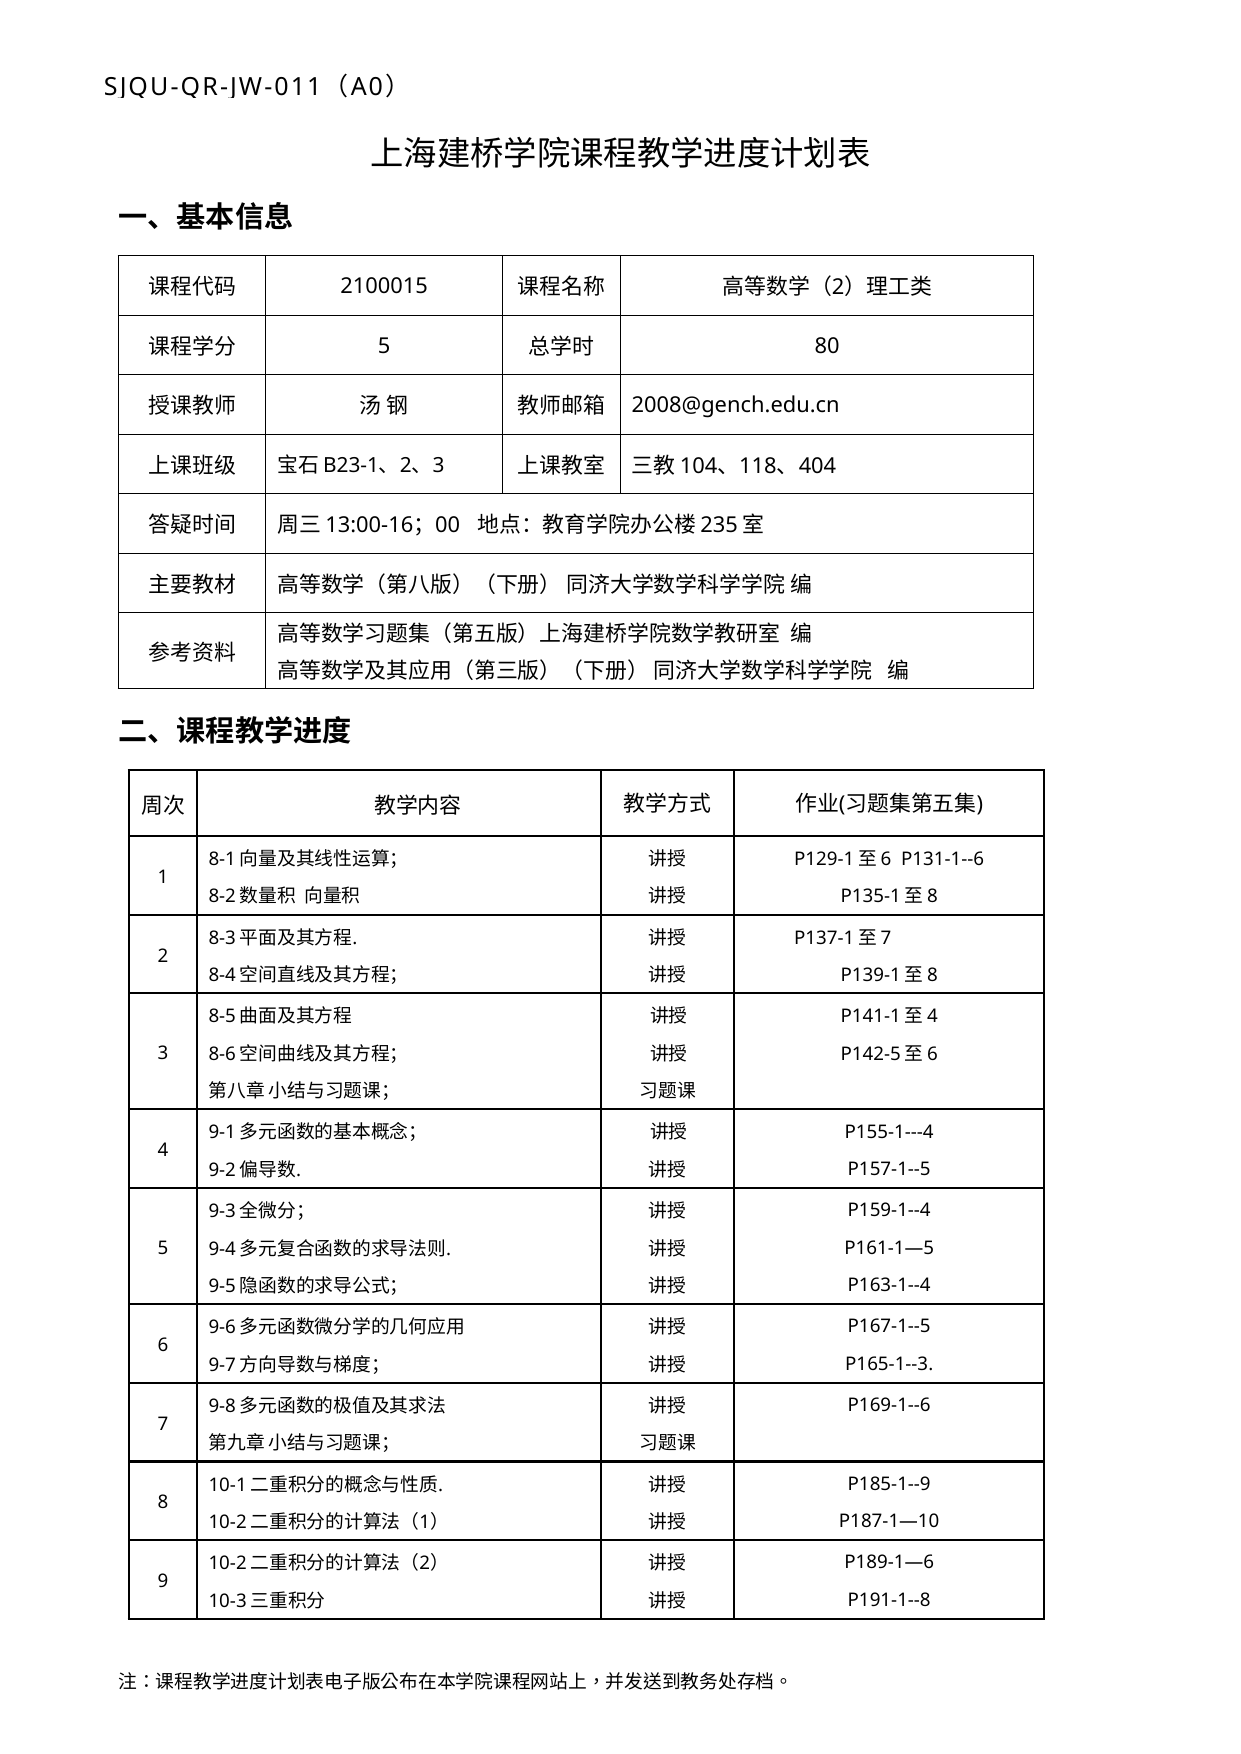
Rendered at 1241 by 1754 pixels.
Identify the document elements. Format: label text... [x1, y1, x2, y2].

table_header 课程名称 [503, 256, 620, 314]
table_cell 汤 钢 [266, 375, 502, 433]
table_cell 5 [130, 1189, 196, 1303]
table_cell P167-1--5 P165-1--3. [735, 1305, 1043, 1382]
table_cell 课程学分 [119, 316, 265, 374]
text 二、课程教学进度 [118, 708, 1122, 750]
table_cell 周三13:00-16；00 地点：教育学院办公楼235室 [266, 494, 1033, 552]
table_cell 9-1多元函数的基本概念； 9-2偏导数. [198, 1110, 600, 1187]
table_cell 上课教室 [503, 435, 620, 493]
table_cell 宝石B23-1、2、3 [266, 435, 502, 493]
table_header 教学方式 [602, 771, 733, 835]
table_cell 8-1向量及其线性运算； 8-2数量积 向量积 [198, 837, 600, 913]
table_cell 1 [130, 837, 196, 913]
table_cell P159-1--4 P161-1—5 P163-1--4 [735, 1189, 1043, 1303]
table_cell 8-3平面及其方程. 8-4空间直线及其方程； [198, 916, 600, 992]
table_cell P155-1---4 P157-1--5 [735, 1110, 1043, 1187]
table_cell 讲授 习题课 [602, 1384, 733, 1460]
table_cell 2 [130, 916, 196, 992]
table_cell 80 [621, 316, 1033, 374]
table_cell 总学时 [503, 316, 620, 374]
table_header 高等数学（2）理工类 [621, 256, 1033, 314]
table_cell 讲授 讲授 [602, 1463, 733, 1539]
table_header 2100015 [266, 256, 502, 314]
table_header 课程代码 [119, 256, 265, 314]
table_cell 讲授 讲授 [602, 837, 733, 913]
table_cell P129-1至6 P131-1--6 P135-1至8 [735, 837, 1043, 913]
table_cell 三教104、118、404 [621, 435, 1033, 493]
text 一、基本信息 [118, 194, 1122, 236]
table_cell 9-6多元函数微分学的几何应用 9-7方向导数与梯度； [198, 1305, 600, 1382]
table_cell 9-8多元函数的极值及其求法 第九章 小结与习题课； [198, 1384, 600, 1460]
table_cell 讲授 讲授 习题课 [602, 994, 733, 1108]
table_header 教学内容 [198, 771, 600, 835]
table_cell 10-2二重积分的计算法（2） 10-3三重积分 [198, 1541, 600, 1618]
table_cell P141-1至4 P142-5至6 [735, 994, 1043, 1108]
table_cell 讲授 讲授 [602, 1110, 733, 1187]
table_cell 3 [130, 994, 196, 1108]
table_cell 参考资料 [119, 613, 265, 688]
table_cell 上课班级 [119, 435, 265, 493]
table_cell 高等数学习题集（第五版）上海建桥学院数学教研室 编 高等数学及其应用（第三版）（下册） 同济大学数学科学学院 编 [266, 613, 1033, 688]
table_cell 4 [130, 1110, 196, 1187]
table_cell 8 [130, 1463, 196, 1539]
table_cell 讲授 讲授 [602, 916, 733, 992]
table_cell P169-1--6 [735, 1384, 1043, 1460]
table_header 作业(习题集第五集) [735, 771, 1043, 835]
table_cell 主要教材 [119, 554, 265, 612]
text 上海建桥学院课程教学进度计划表 [118, 127, 1122, 175]
table_cell 授课教师 [119, 375, 265, 433]
table_cell 5 [266, 316, 502, 374]
table_cell 讲授 讲授 讲授 [602, 1189, 733, 1303]
table_cell 讲授 讲授 [602, 1541, 733, 1618]
table_cell 9 [130, 1541, 196, 1618]
table_cell 6 [130, 1305, 196, 1382]
table_cell 2008@gench.edu.cn [621, 375, 1033, 433]
table_cell P189-1—6 P191-1--8 [735, 1541, 1043, 1618]
table_cell 10-1二重积分的概念与性质. 10-2二重积分的计算法（1） [198, 1463, 600, 1539]
table_cell 教师邮箱 [503, 375, 620, 433]
table_cell 高等数学（第八版）（下册） 同济大学数学科学学院 编 [266, 554, 1033, 612]
table_cell 8-5曲面及其方程 8-6空间曲线及其方程； 第八章 小结与习题课； [198, 994, 600, 1108]
table_cell 讲授 讲授 [602, 1305, 733, 1382]
table_cell 9-3全微分； 9-4多元复合函数的求导法则. 9-5隐函数的求导公式； [198, 1189, 600, 1303]
table_cell P137-1至7 P139-1至8 [735, 916, 1043, 992]
table_header 周次 [130, 771, 196, 835]
table_cell P185-1--9 P187-1—10 [735, 1463, 1043, 1539]
table_cell 答疑时间 [119, 494, 265, 552]
table_cell 7 [130, 1384, 196, 1460]
